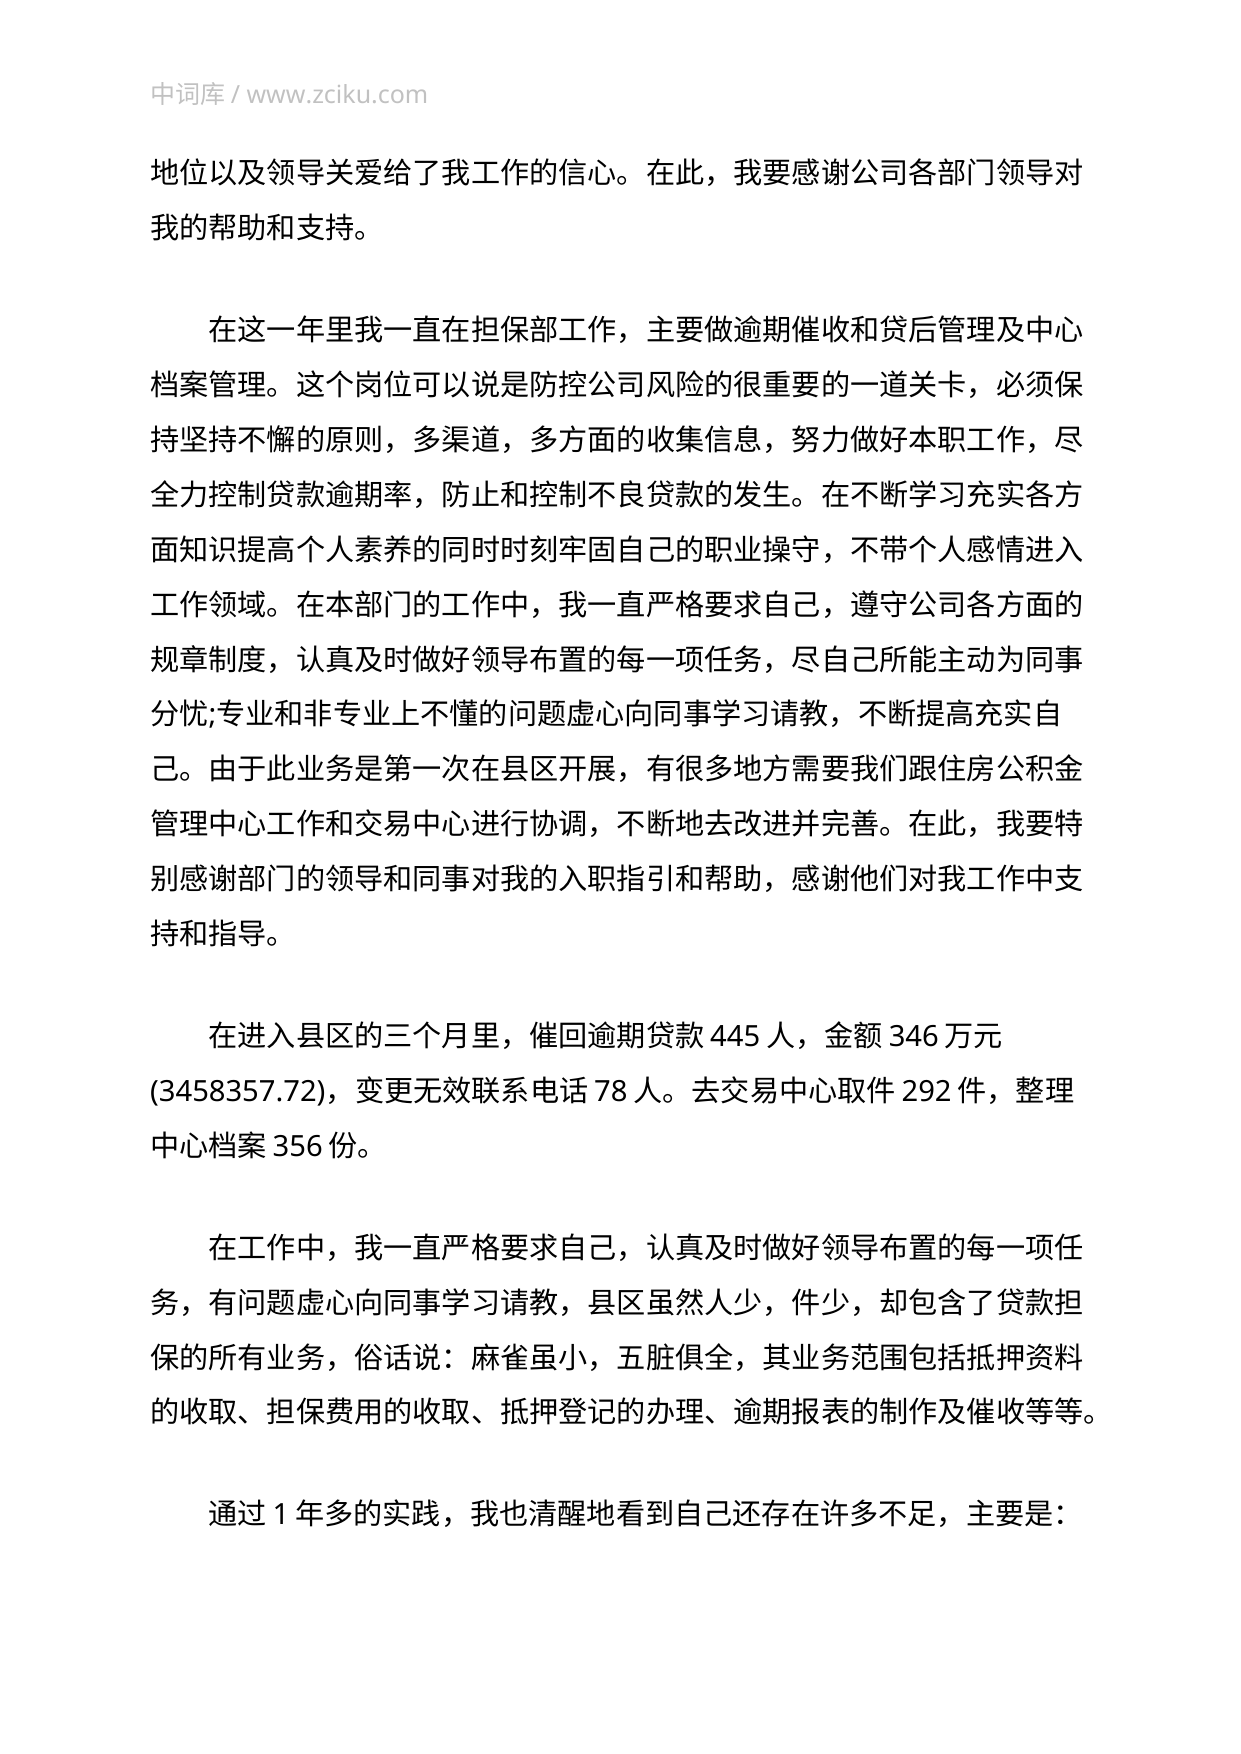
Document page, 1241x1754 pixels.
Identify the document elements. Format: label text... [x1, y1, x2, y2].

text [150, 150, 1090, 247]
text 通过1年多的实践，我也清醒地看到自己还存在许多不足，主要是： [150, 1491, 1090, 1533]
text 在工作中，我一直严格要求自己，认真及时做好领导布置的每一项任务，有问题虚心向同事学习请教，县区虽然人少，件少，却包含了贷款担保的所有业务，俗话说：麻雀虽小，五脏俱全，其业务范围包括抵押资料的收取、担保费用的收取、抵押登记的办理、逾期报表的制作及催收等等。 [150, 1224, 1090, 1431]
text 在这一年里我一直在担保部工作，主要做逾期催收和贷后管理及中心档案管理。这个岗位可以说是防控公司风险的很重要的一道关卡，必须保持坚持不懈的原则，多渠道，多方面的收集信息，努力做好本职工作，尽全力控制贷款逾期率，防止和控制不良贷款的发生。在不断学习充实各方面知识提高个人素养的同时时刻牢固自己的职业操守，不带个人感情进入工作领域。在本部门的工作中，我一直严格要求自己，遵守公司各方面的规章制度，认真及时做好领导布置的每一项任务，尽自己所能主动为同事分忧;专业和非专业上不懂的问题虚心向同事学习请教，不断提高充实自己。由于此业务是第一次在县区开展，有很多地方需要我们跟住房公积金管理中心工作和交易中心进行协调，不断地去改进并完善。在此，我要特别感谢部门的领导和同事对我的入职指引和帮助，感谢他们对我工作中支持和指导。 [150, 307, 1090, 953]
text 在进入县区的三个月里，催回逾期贷款445人，金额346万元(3458357.72)，变更无效联系电话78人。去交易中心取件292件，整理中心档案356份。 [150, 1012, 1090, 1165]
